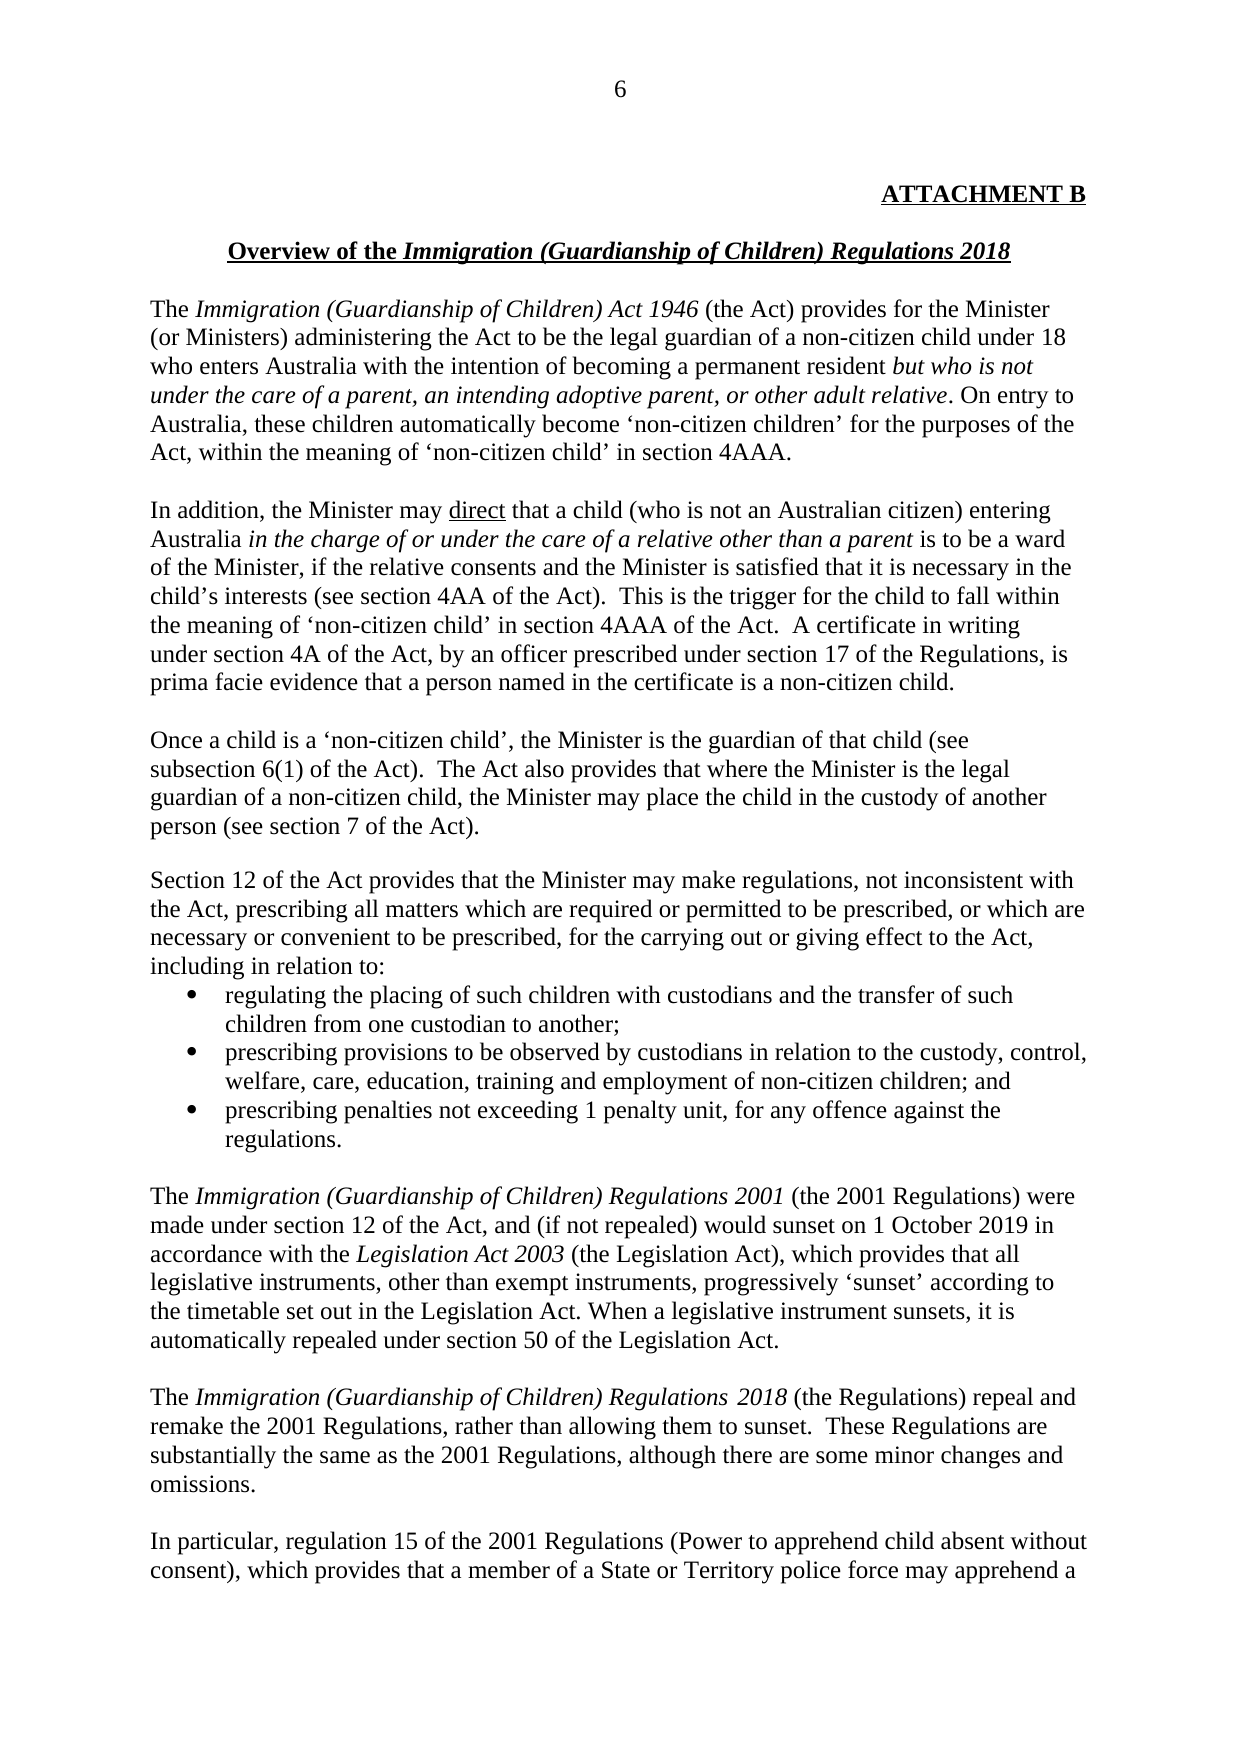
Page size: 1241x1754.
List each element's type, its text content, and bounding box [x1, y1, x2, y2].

text Overview of the Immigration (Guardianship of Children) Regulations 2018 [150, 236, 1090, 265]
text The Immigration (Guardianship of Children) Regulations 2018 (the Regulations) repeal and remake the 2001 Regulations, rather than allowing them to sunset. These Regulations are substantially the same as the 2001 Regulations, although there are some minor changes and omissions. [150, 1382, 1081, 1497]
list regulating the placing of such children with custodians and the transfer of such children from one custodian to another; [187, 980, 1090, 1037]
list prescribing penalties not exceeding 1 penalty unit, for any offence against the regulations. [187, 1095, 1090, 1152]
text The Immigration (Guardianship of Children) Regulations 2001 (the 2001 Regulations) were made under section 12 of the Act, and (if not repealed) would sunset on 1 October 2019 in accordance with the Legislation Act 2003 (the Legislation Act), which provides that all legislative instruments, other than exempt instruments, progressively ‘sunset’ according to the timetable set out in the Legislation Act. When a legislative instrument sunsets, it is automatically repealed under section 50 of the Legislation Act. [150, 1181, 1090, 1354]
text Section 12 of the Act provides that the Minister may make regulations, not inconsistent with the Act, prescribing all matters which are required or permitted to be prescribed, or which are necessary or convenient to be prescribed, for the carrying out or giving effect to the Act, including in relation to: [150, 865, 1090, 980]
text ATTACHMENT B [150, 179, 1086, 207]
text In addition, the Minister may direct that a child (who is not an Australian citizen) entering Australia in the charge of or under the care of a relative other than a parent is to be a ward of the Minister, if the relative consents and the Minister is satisfied that it is necessary in the child’s interests (see section 4AA of the Act). This is the trigger for the child to fall within the meaning of ‘non-citizen child’ in section 4AAA of the Act. A certificate in writing under section 4A of the Act, by an officer prescribed under section 17 of the Regulations, is prima facie evidence that a person named in the certificate is a non-citizen child. [150, 495, 1081, 696]
text The Immigration (Guardianship of Children) Act 1946 (the Act) provides for the Minister (or Ministers) administering the Act to be the legal guardian of a non-citizen child under 18 who enters Australia with the intention of becoming a permanent resident but who is not under the care of a parent, an intending adoptive parent, or other adult relative. On entry to Australia, these children automatically become ‘non-citizen children’ for the purposes of the Act, within the meaning of ‘non-citizen child’ in section 4AAA. [150, 294, 1081, 466]
text Once a child is a ‘non-citizen child’, the Minister is the guardian of that child (see subsection 6(1) of the Act). The Act also provides that where the Minister is the legal guardian of a non-citizen child, the Minister may place the child in the custody of another person (see section 7 of the Act). [150, 725, 1081, 840]
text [150, 1526, 1090, 1584]
list prescribing provisions to be observed by custodians in relation to the custody, control, welfare, care, education, training and employment of non-citizen children; and [187, 1037, 1090, 1095]
